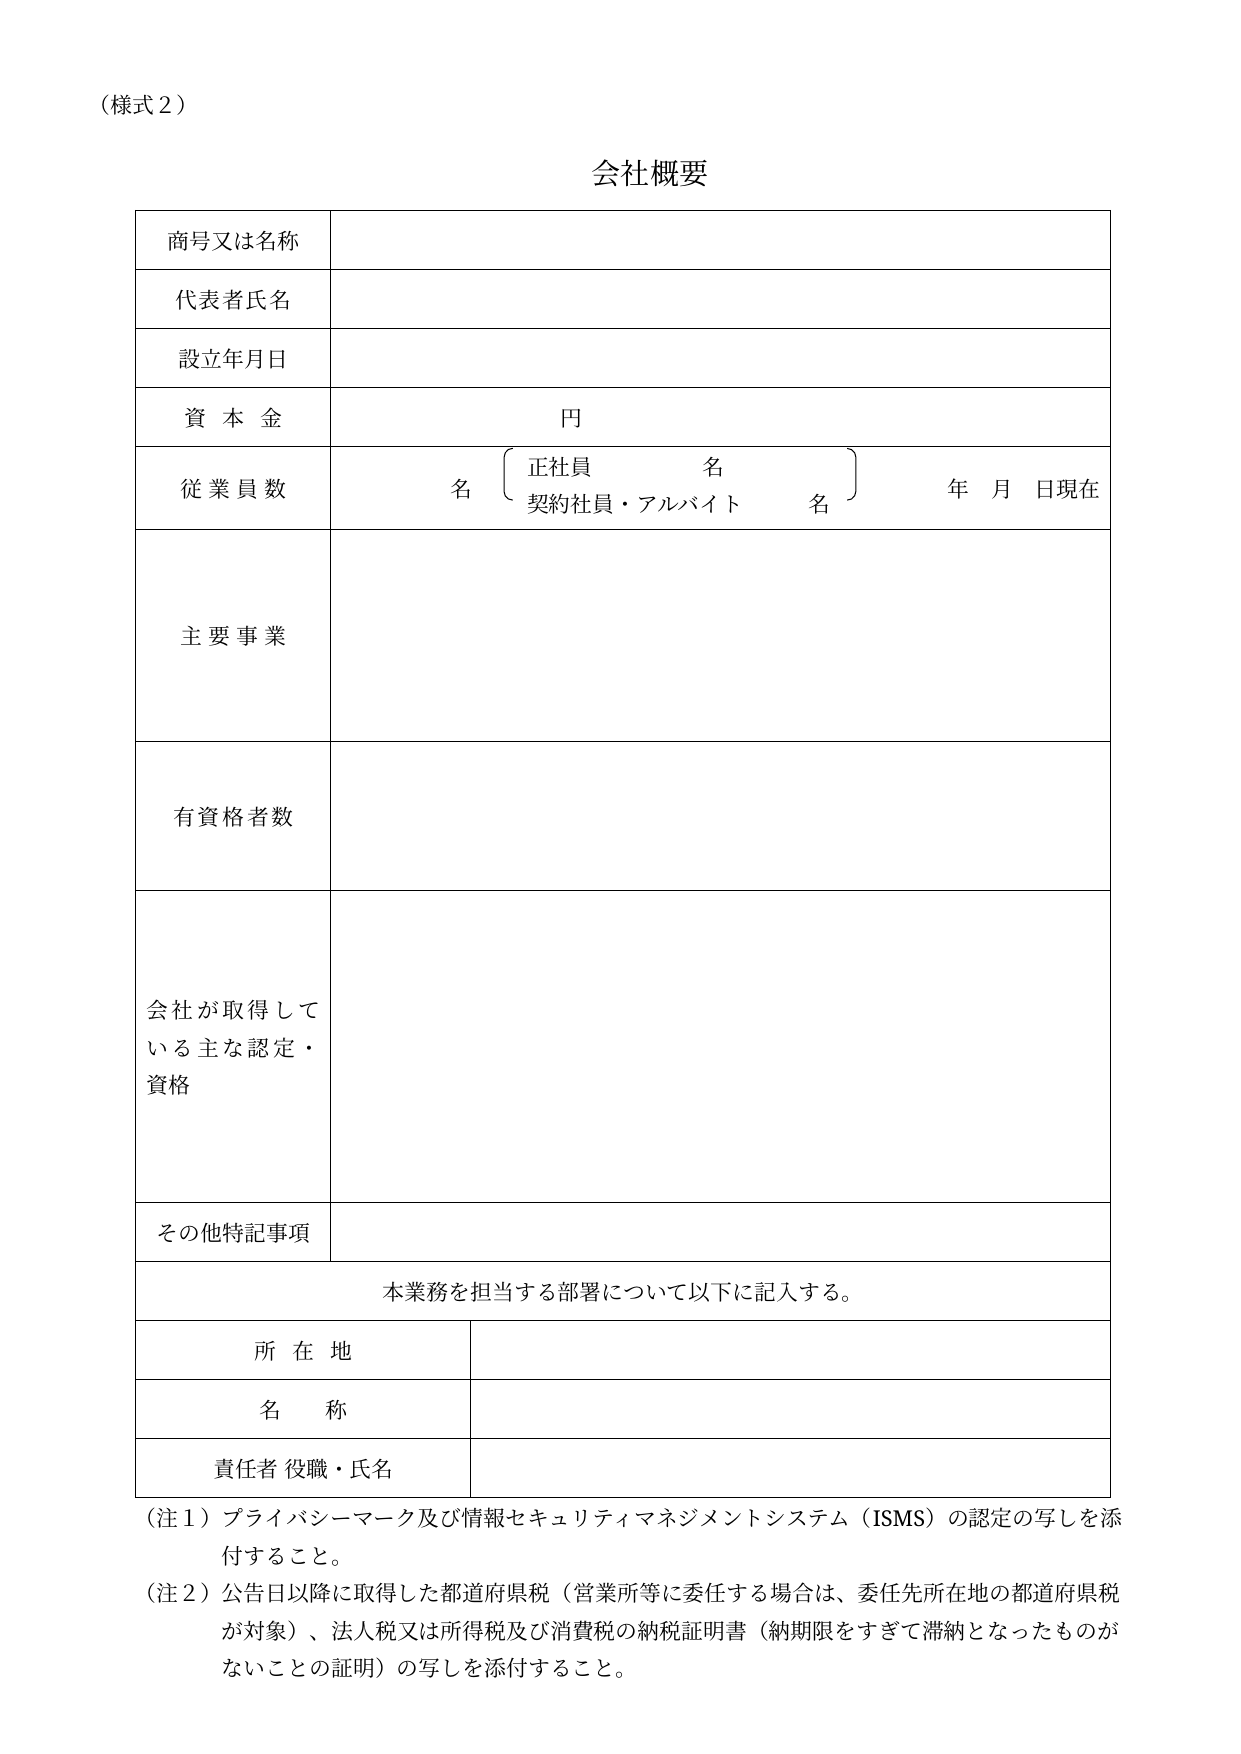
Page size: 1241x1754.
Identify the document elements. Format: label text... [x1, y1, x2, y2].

table_cell 名称 [136, 1380, 470, 1438]
table_cell 有資格者数 [136, 742, 330, 890]
table_cell 責任者 役職・氏名 [136, 1439, 470, 1497]
table_cell [331, 742, 1110, 890]
table_cell 代表者氏名 [136, 270, 330, 328]
table_cell [471, 1321, 1110, 1379]
table_cell 年 月 日現在 [871, 447, 1110, 529]
table_cell その他特記事項 [136, 1203, 330, 1261]
table_cell 名 [331, 447, 494, 529]
table_cell 本業務を担当する部署について以下に記入する。 [136, 1262, 1110, 1320]
table_cell 主要事業 [136, 530, 330, 741]
text （注１）プライバシーマーク及び情報セキュリティマネジメントシステム（ISMS）の認定の写しを添付すること。 [134, 1498, 1122, 1573]
table_cell 会社が取得している主な認定・資格 [136, 891, 330, 1202]
table_cell [471, 1439, 1110, 1497]
table_cell 設立年月日 [136, 329, 330, 387]
table_cell 資本金 [136, 388, 330, 446]
table_cell 円 [331, 388, 1110, 446]
table_cell [331, 329, 1110, 387]
table_cell [331, 270, 1110, 328]
table_header 商号又は名称 [136, 211, 330, 269]
table_cell [331, 530, 1110, 741]
text （注２）公告日以降に取得した都道府県税（営業所等に委任する場合は、委任先所在地の都道府県税が対象）、法人税又は所得税及び消費税の納税証明書（納期限をすぎて滞納となったものがないことの証明）の写しを添付すること。 [134, 1573, 1122, 1686]
table_cell 従業員数 [136, 447, 330, 529]
table_cell 正社員 名 契約社員・アルバイト 名 [495, 447, 871, 529]
table_cell [331, 891, 1110, 1202]
table_cell [471, 1380, 1110, 1438]
table_cell 所在地 [136, 1321, 470, 1379]
text 会社概要 [177, 135, 1122, 210]
table_cell [331, 1203, 1110, 1261]
table_header [331, 211, 1110, 269]
